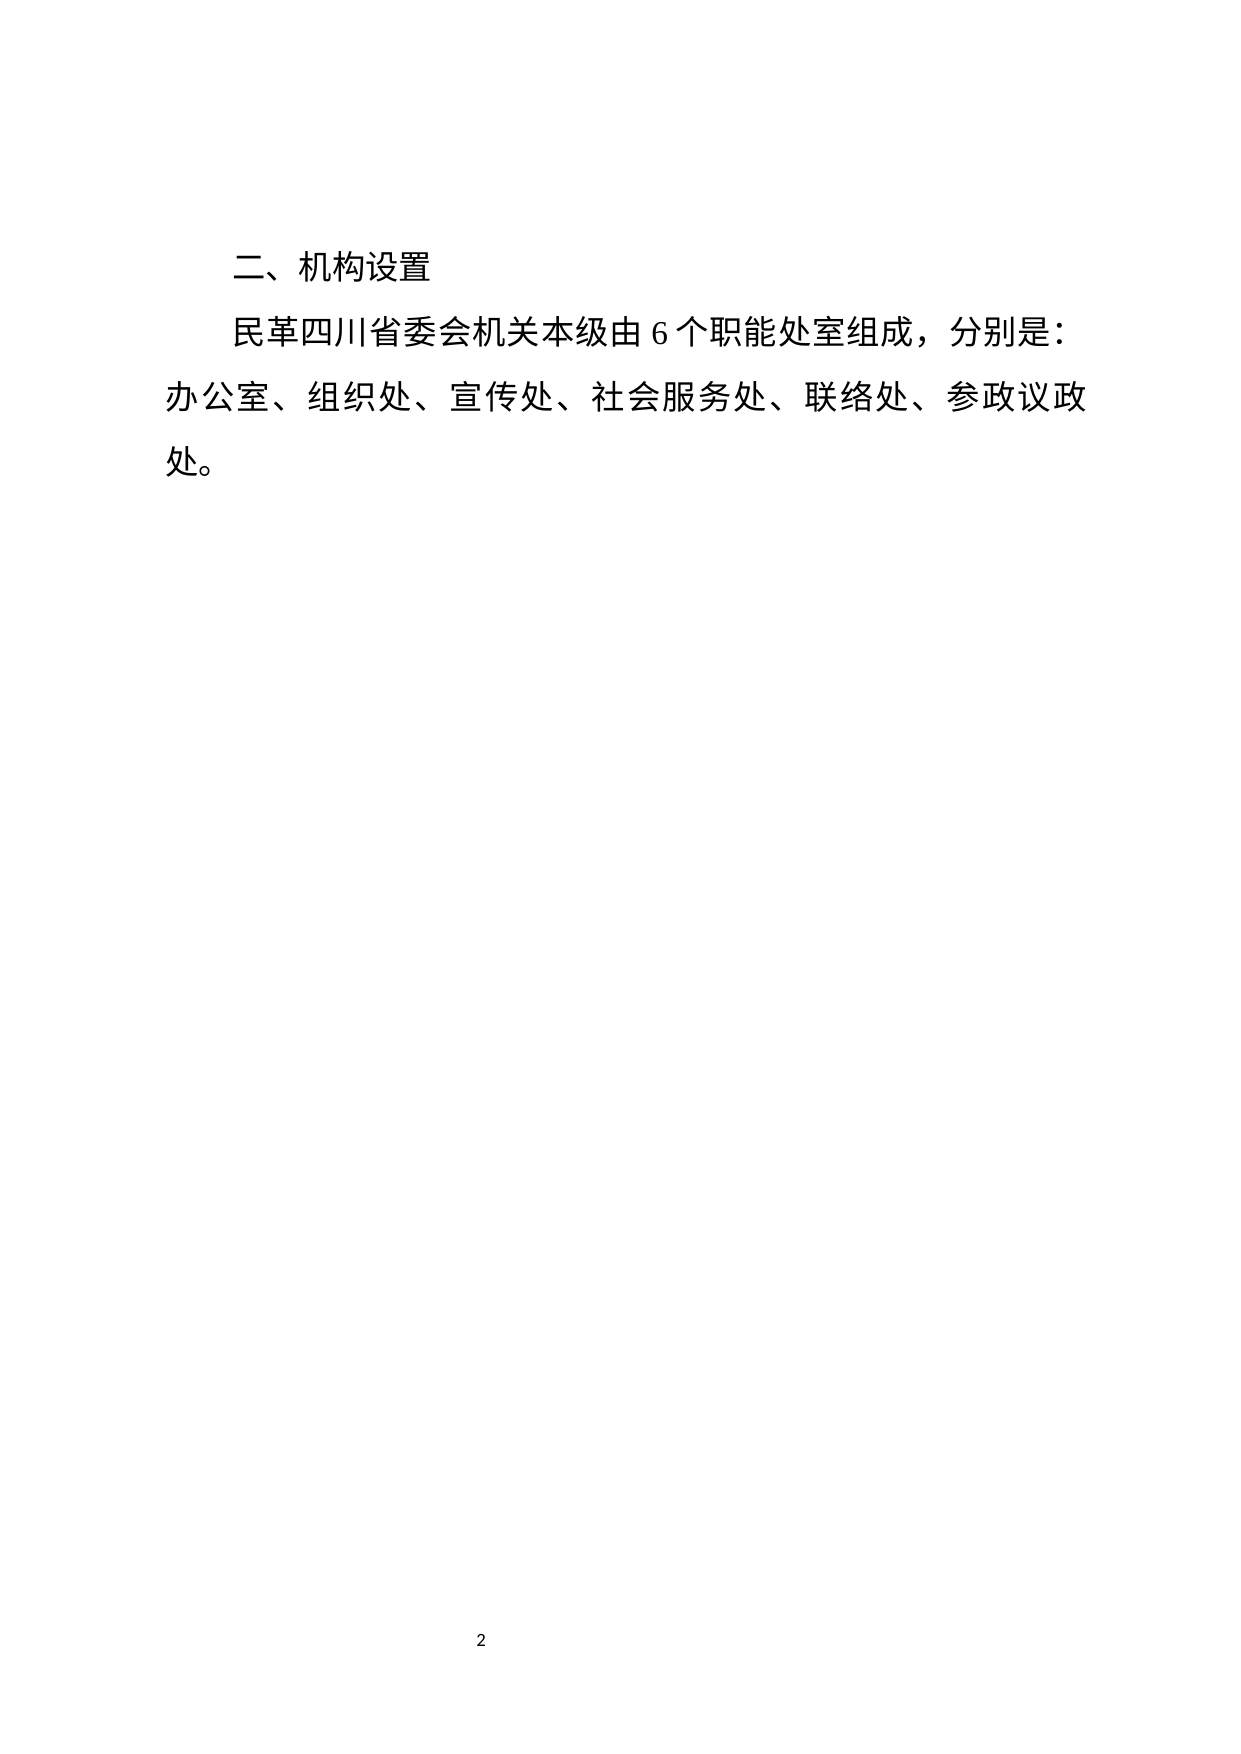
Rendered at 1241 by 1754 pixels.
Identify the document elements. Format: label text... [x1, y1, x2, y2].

text 民革四川省委会机关本级由6个职能处室组成，分别是：办公室、组织处、宣传处、社会服务处、联络处、参政议政处。 [165, 298, 1087, 493]
subtitle 二、机构设置 [165, 233, 1087, 298]
